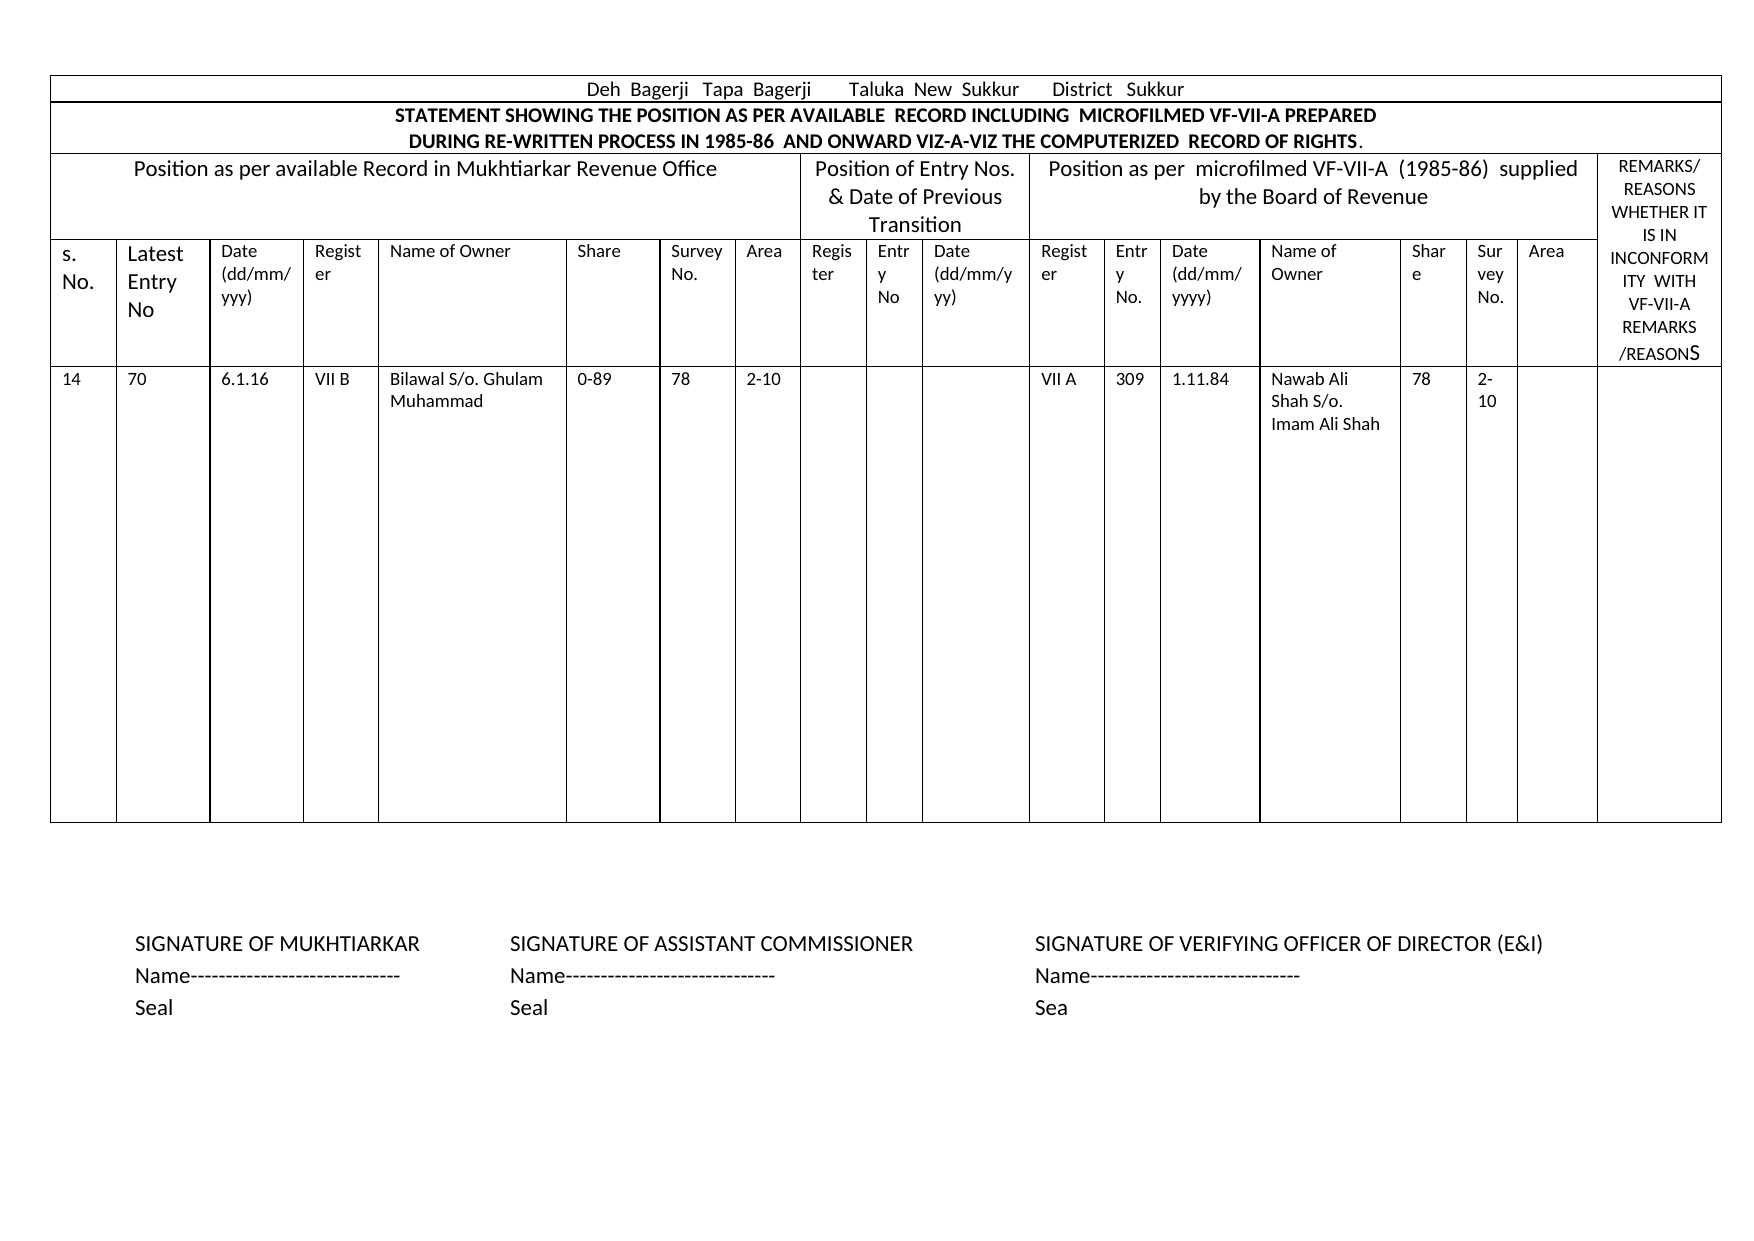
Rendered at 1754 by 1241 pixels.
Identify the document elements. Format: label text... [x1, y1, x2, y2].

table_cell Date (dd/mm/yyy) [211, 240, 303, 366]
table_cell Latest Entry No [117, 240, 209, 366]
table_cell Name of Owner [1261, 240, 1400, 366]
table_cell [801, 367, 866, 822]
table_cell [923, 367, 1029, 822]
text Name------------------------------ Name------------------------------ Name------------------------------ [135, 961, 1716, 989]
table_cell Area [736, 240, 800, 366]
table_cell Position as per available Record in Mukhtiarkar Revenue Office [51, 154, 800, 238]
text SIGNATURE OF MUKHTIARKAR SIGNATURE OF ASSISTANT COMMISSIONER SIGNATURE OF VERIFYING OFFICER OF DIRECTOR (E&I) [135, 929, 1716, 957]
table_cell 6.1.16 [211, 367, 303, 822]
table_cell Share [1401, 240, 1466, 366]
table_cell VII A [1030, 367, 1104, 822]
table_cell Entry No. [1105, 240, 1160, 366]
table_cell Area [1518, 240, 1597, 366]
table_cell Survey No. [661, 240, 735, 366]
table_cell 309 [1105, 367, 1160, 822]
table_cell Entry No [867, 240, 922, 366]
table_cell 78 [661, 367, 735, 822]
table_cell 70 [117, 367, 209, 822]
table_cell Date (dd/mm/yyy) [923, 240, 1029, 366]
table_cell VII B [304, 367, 378, 822]
table_cell [867, 367, 922, 822]
table_cell Nawab Ali Shah S/o. Imam Ali Shah [1261, 367, 1400, 822]
table_cell 14 [51, 367, 116, 822]
table_cell [1518, 367, 1597, 822]
table_cell 78 [1401, 367, 1466, 822]
table_cell Share [567, 240, 659, 366]
table_cell 1.11.84 [1161, 367, 1259, 822]
text Seal Seal Sea [135, 993, 1716, 1021]
table_cell Register [801, 240, 866, 366]
table_cell Position of Entry Nos. & Date of Previous Transition [801, 154, 1029, 238]
table_cell Survey No. [1467, 240, 1517, 366]
table_cell 2-10 [1467, 367, 1517, 822]
table_cell Bilawal S/o. Ghulam Muhammad [379, 367, 566, 822]
table_cell Name of Owner [379, 240, 566, 366]
table_cell s. No. [51, 240, 116, 366]
table_cell Register [304, 240, 378, 366]
table_cell REMARKS/REASONS WHETHER IT IS IN INCONFORMITY WITH VF-VII-A REMARKS /REASONS [1598, 154, 1721, 366]
table_cell 2-10 [736, 367, 800, 822]
table_cell Date (dd/mm/yyyy) [1161, 240, 1259, 366]
table_cell STATEMENT SHOWING THE POSITION AS PER AVAILABLE RECORD INCLUDING MICROFILMED VF-VII-A PREPARED DURING RE-WRITTEN PROCESS IN 1985-86 AND ONWARD VIZ-A-VIZ THE COMPUTERIZED RECORD OF RIGHTS. [51, 103, 1721, 153]
table_cell Register [1030, 240, 1104, 366]
table_cell Position as per microfilmed VF-VII-A (1985-86) supplied by the Board of Revenue [1030, 154, 1597, 238]
table_cell 0-89 [567, 367, 659, 822]
table_cell [1598, 367, 1721, 822]
table_header Deh Bagerji Tapa Bagerji Taluka New Sukkur District Sukkur [51, 76, 1721, 101]
